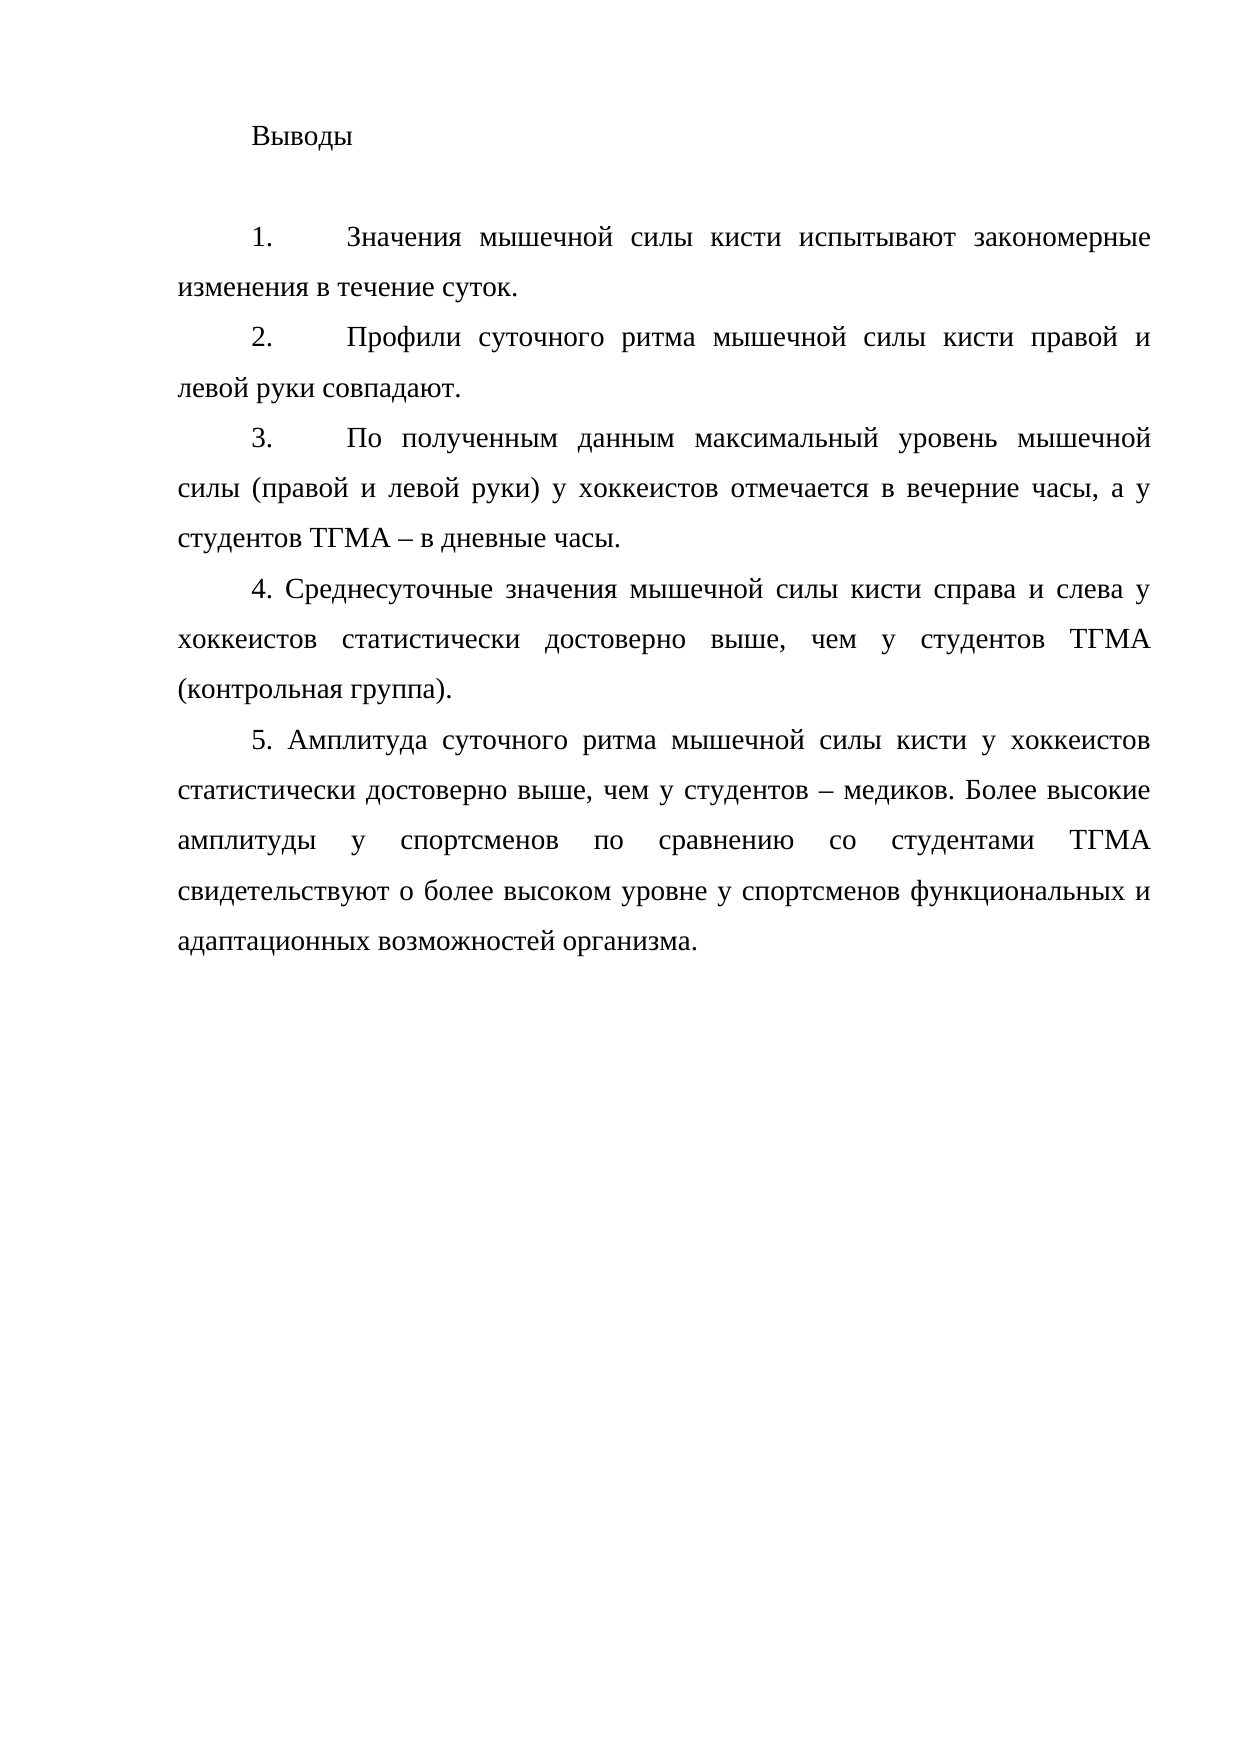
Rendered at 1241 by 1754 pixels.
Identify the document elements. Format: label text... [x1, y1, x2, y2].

list По полученным данным максимальный уровень мышечной силы (правой и левой руки) у хоккеистов отмечается в вечерние часы, а у студентов ТГМА – в дневные часы. [177, 420, 1152, 554]
text 4. Среднесуточные значения мышечной силы кисти справа и слева у хоккеистов статистически достоверно выше, чем у студентов ТГМА (контрольная группа). [177, 571, 1152, 705]
list Профили суточного ритма мышечной силы кисти правой и левой руки совпадают. [177, 319, 1152, 403]
text 5. Амплитуда суточного ритма мышечной силы кисти у хоккеистов статистически достоверно выше, чем у студентов – медиков. Более высокие амплитуды у спортсменов по сравнению со студентами ТГМА свидетельствуют о более высоком уровне у спортсменов функциональных и адаптационных возможностей организма. [177, 722, 1152, 957]
list Значения мышечной силы кисти испытывают закономерные изменения в течение суток. [177, 219, 1152, 303]
text Выводы [177, 118, 1152, 152]
